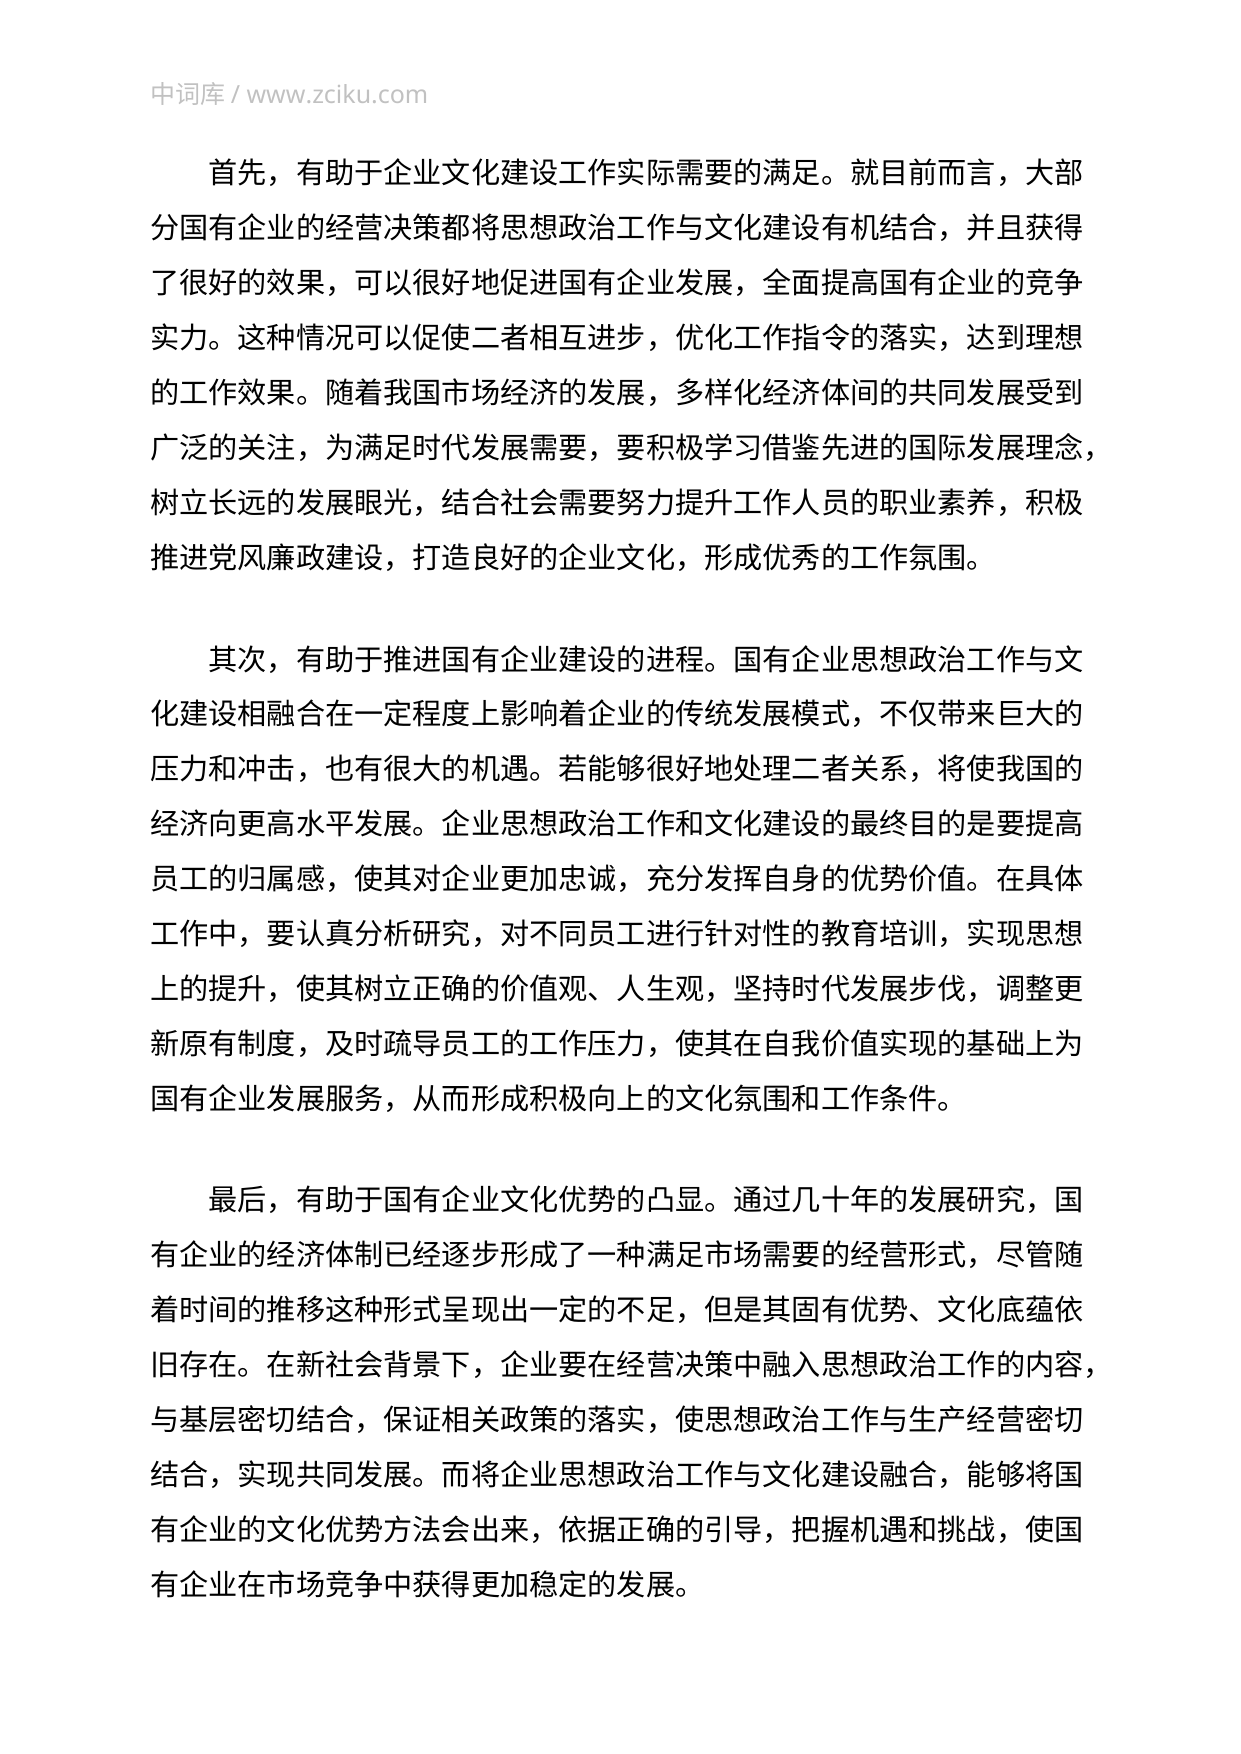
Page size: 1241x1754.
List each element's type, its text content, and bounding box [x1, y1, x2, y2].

text 首先，有助于企业文化建设工作实际需要的满足。就目前而言，大部分国有企业的经营决策都将思想政治工作与文化建设有机结合，并且获得了很好的效果，可以很好地促进国有企业发展，全面提高国有企业的竞争实力。这种情况可以促使二者相互进步，优化工作指令的落实，达到理想的工作效果。随着我国市场经济的发展，多样化经济体间的共同发展受到广泛的关注，为满足时代发展需要，要积极学习借鉴先进的国际发展理念，树立长远的发展眼光，结合社会需要努力提升工作人员的职业素养，积极推进党风廉政建设，打造良好的企业文化，形成优秀的工作氛围。 [150, 150, 1090, 577]
text 其次，有助于推进国有企业建设的进程。国有企业思想政治工作与文化建设相融合在一定程度上影响着企业的传统发展模式，不仅带来巨大的压力和冲击，也有很大的机遇。若能够很好地处理二者关系，将使我国的经济向更高水平发展。企业思想政治工作和文化建设的最终目的是要提高员工的归属感，使其对企业更加忠诚，充分发挥自身的优势价值。在具体工作中，要认真分析研究，对不同员工进行针对性的教育培训，实现思想上的提升，使其树立正确的价值观、人生观，坚持时代发展步伐，调整更新原有制度，及时疏导员工的工作压力，使其在自我价值实现的基础上为国有企业发展服务，从而形成积极向上的文化氛围和工作条件。 [150, 636, 1090, 1117]
text 最后，有助于国有企业文化优势的凸显。通过几十年的发展研究，国有企业的经济体制已经逐步形成了一种满足市场需要的经营形式，尽管随着时间的推移这种形式呈现出一定的不足，但是其固有优势、文化底蕴依旧存在。在新社会背景下，企业要在经营决策中融入思想政治工作的内容，与基层密切结合，保证相关政策的落实，使思想政治工作与生产经营密切结合，实现共同发展。而将企业思想政治工作与文化建设融合，能够将国有企业的文化优势方法会出来，依据正确的引导，把握机遇和挑战，使国有企业在市场竞争中获得更加稳定的发展。 [150, 1177, 1090, 1603]
